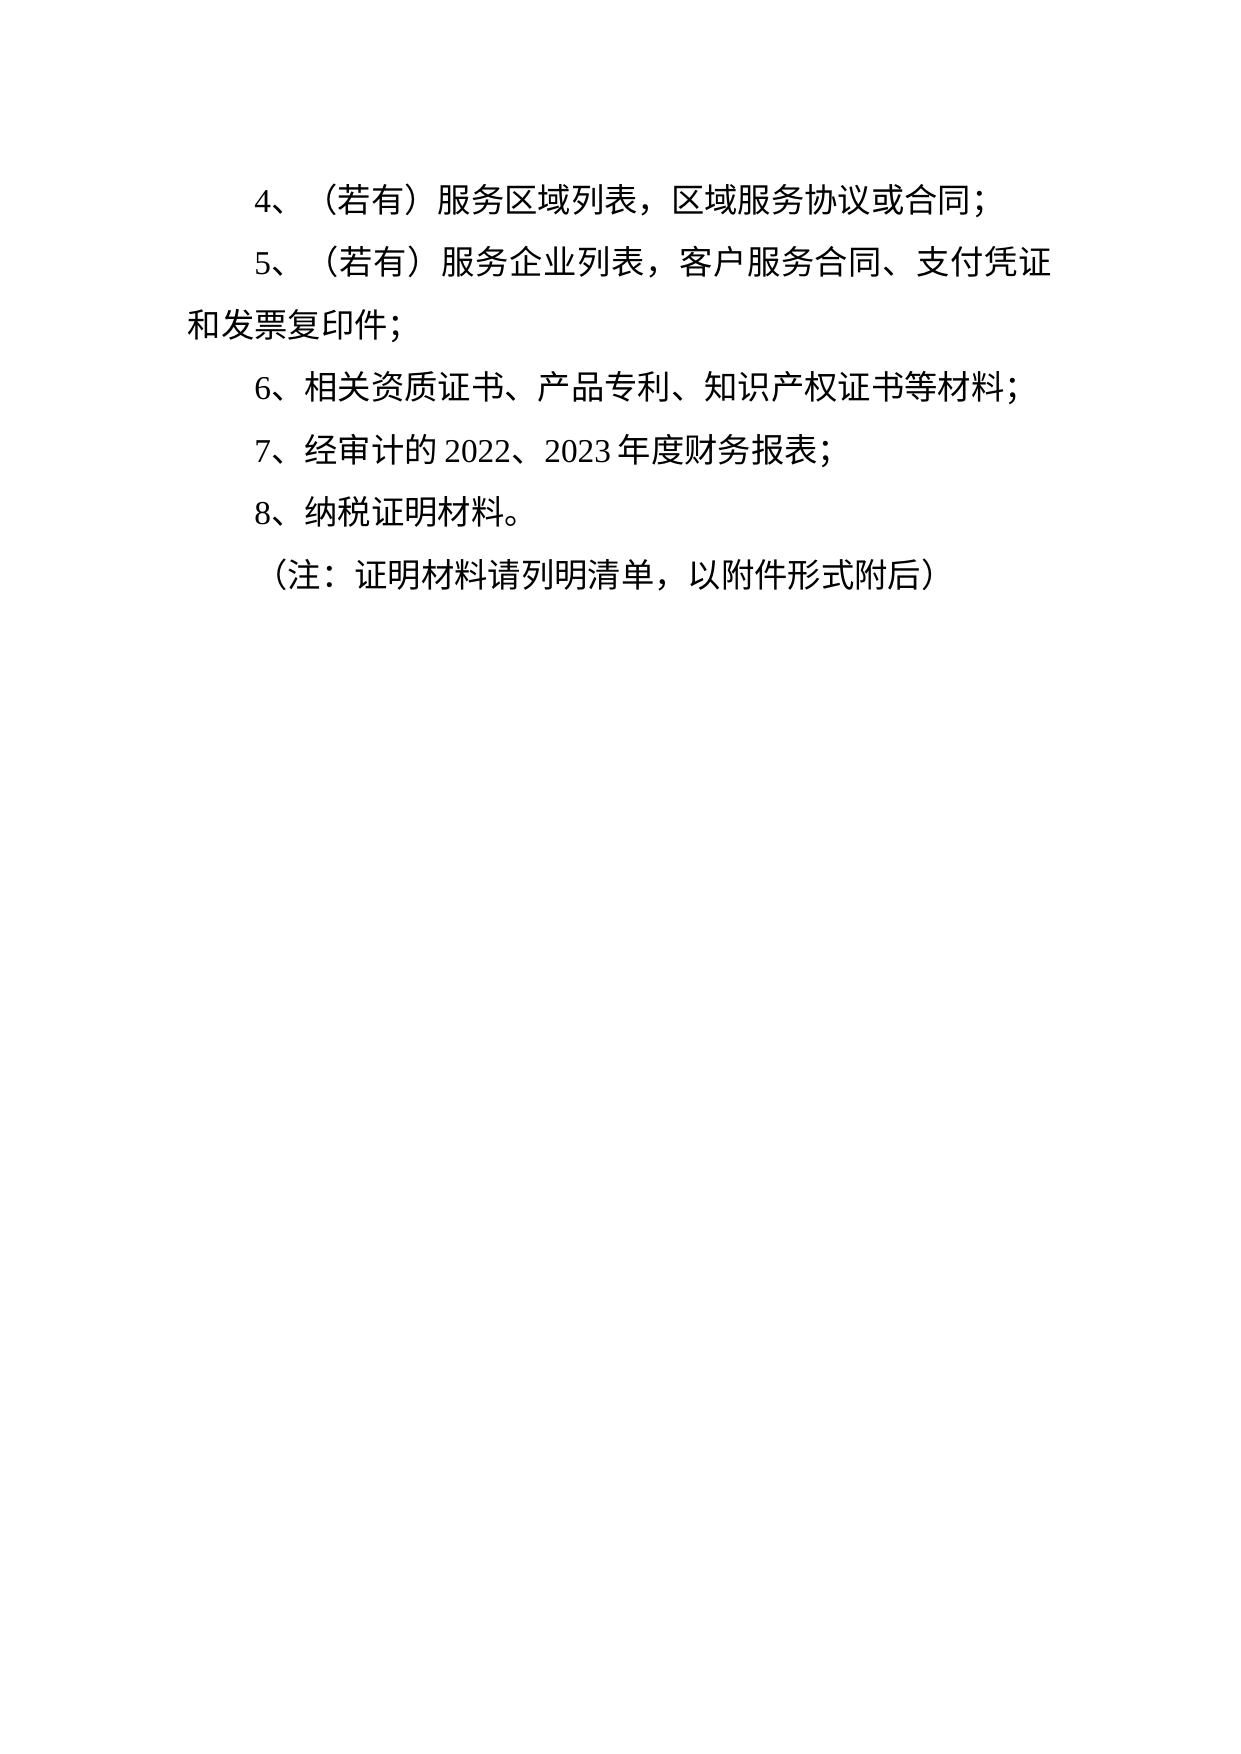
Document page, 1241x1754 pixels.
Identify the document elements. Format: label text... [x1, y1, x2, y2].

text 6、相关资质证书、产品专利、知识产权证书等材料； [187, 349, 1053, 412]
text 4、（若有）服务区域列表，区域服务协议或合同； [187, 162, 1053, 224]
text （注：证明材料请列明清单，以附件形式附后） [187, 537, 1053, 599]
text 8、纳税证明材料。 [187, 474, 1053, 537]
text 7、经审计的2022、2023年度财务报表； [187, 412, 1053, 474]
text 5、（若有）服务企业列表，客户服务合同、支付凭证和发票复印件； [187, 224, 1053, 349]
